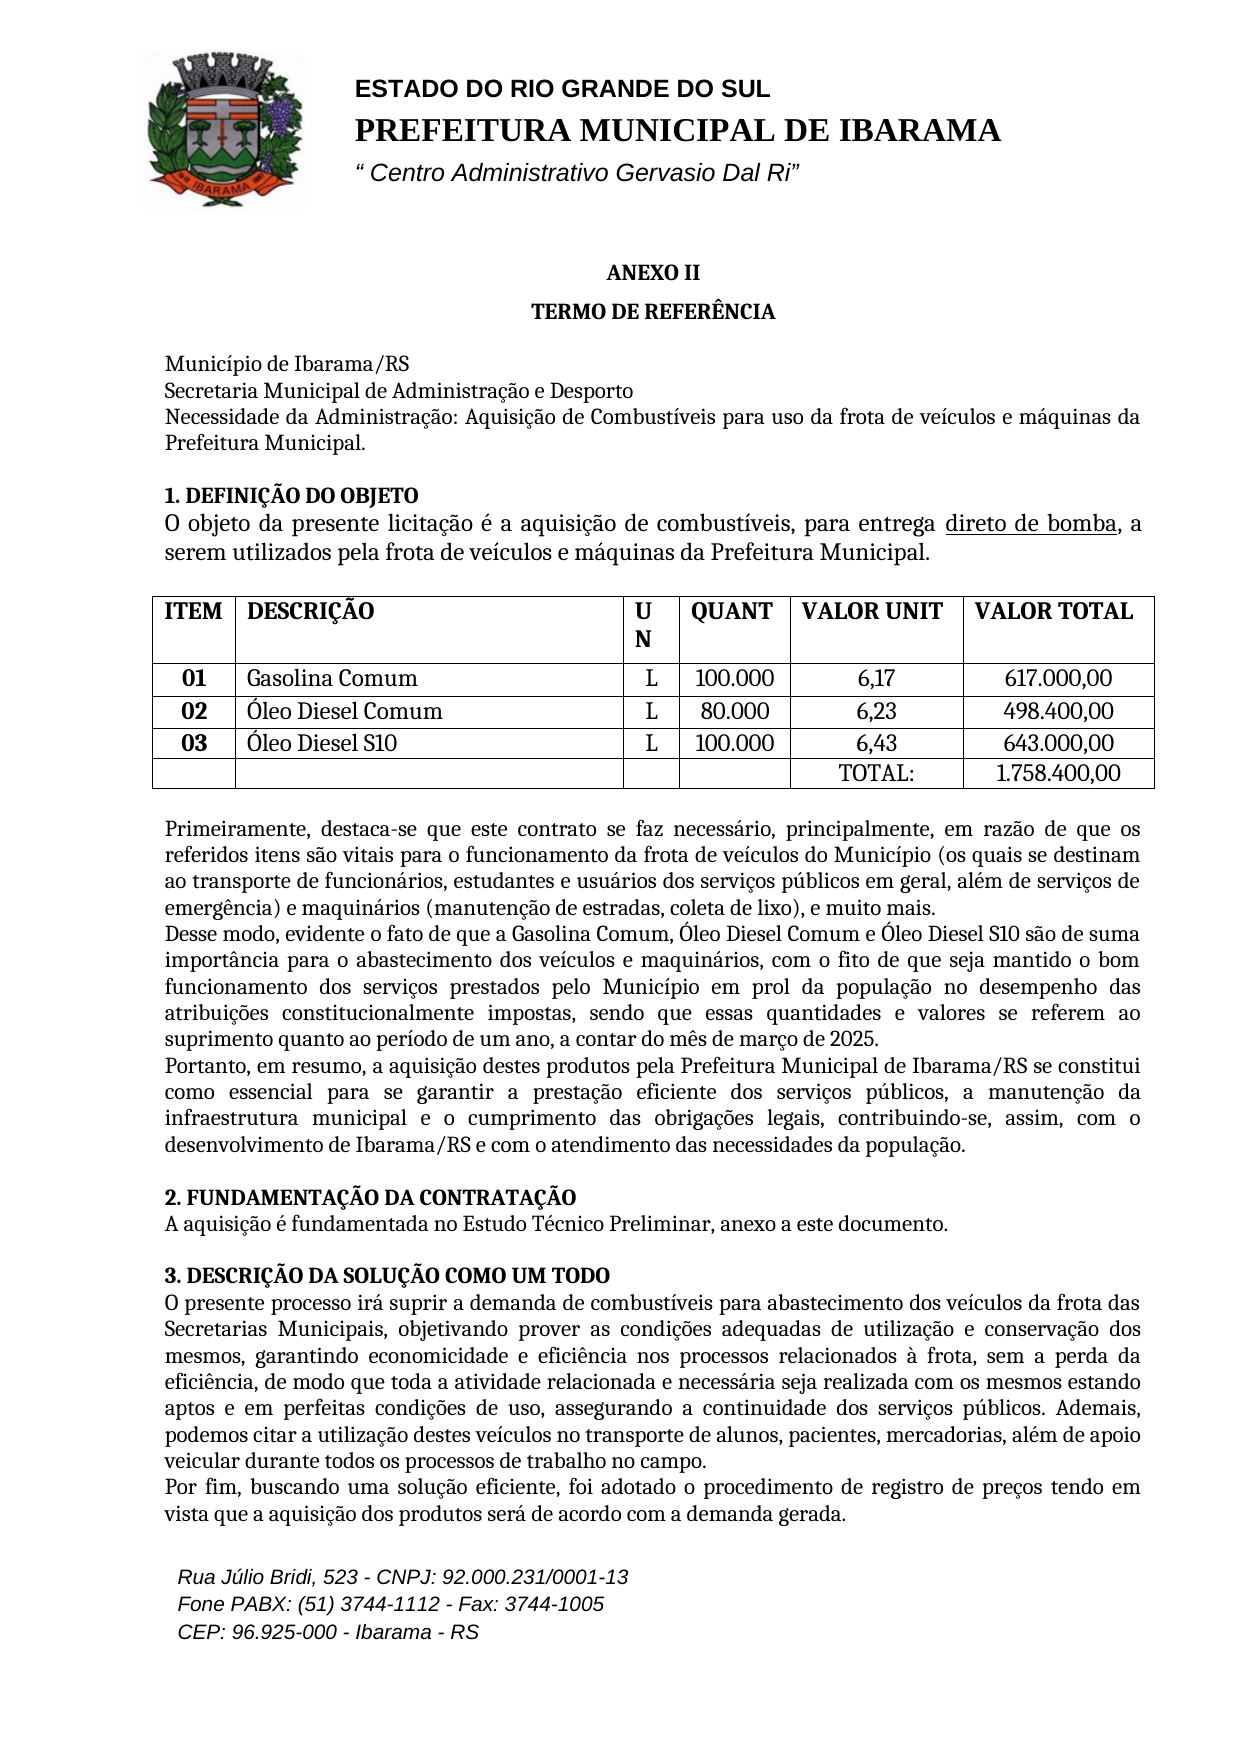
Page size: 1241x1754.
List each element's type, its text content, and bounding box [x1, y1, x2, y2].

text Desse modo, evidente o fato de que a Gasolina Comum, Óleo Diesel Comum e Óleo Diesel S10 são de suma importância para o abastecimento dos veículos e maquinários, com o fito de que seja mantido o bom funcionamento dos serviços prestados pelo Município em prol da população no desempenho das atribuições constitucionalmente impostas, sendo que essas quantidades e valores se referem ao suprimento quanto ao período de um ano, a contar do mês de março de 2025. [164, 921, 1142, 1052]
table_cell 1.758.400,00 [964, 759, 1154, 788]
table_cell L [624, 697, 679, 728]
table_cell 498.400,00 [964, 697, 1154, 728]
table_cell TOTAL: [791, 759, 963, 788]
text Necessidade da Administração: Aquisição de Combustíveis para uso da frota de veículos e máquinas da Prefeitura Municipal. [164, 404, 1142, 457]
table_cell [680, 759, 790, 788]
table_cell 80.000 [680, 697, 790, 728]
table_cell 643.000,00 [964, 729, 1154, 758]
table_cell 03 [153, 729, 235, 758]
table_cell 617.000,00 [964, 664, 1154, 696]
text Portanto, em resumo, a aquisição destes produtos pela Prefeitura Municipal de Ibarama/RS se constitui como essencial para se garantir a prestação eficiente dos serviços públicos, a manutenção da infraestrutura municipal e o cumprimento das obrigações legais, contribuindo-se, assim, com o desenvolvimento de Ibarama/RS e com o atendimento das necessidades da população. [164, 1052, 1142, 1158]
table_cell 100.000 [680, 729, 790, 758]
text Secretaria Municipal de Administração e Desporto [164, 377, 1142, 404]
text Município de Ibarama/RS [164, 351, 1142, 377]
subtitle ANEXO II [164, 260, 1142, 286]
text Por fim, buscando uma solução eficiente, foi adotado o procedimento de registro de preços tendo em vista que a aquisição dos produtos será de acordo com a demanda gerada. [164, 1474, 1142, 1527]
table_cell 02 [153, 697, 235, 728]
table_cell 6,23 [791, 697, 963, 728]
table_cell [153, 759, 235, 788]
table_cell 6,43 [791, 729, 963, 758]
table_header ITEM [153, 597, 235, 663]
text 1. DEFINIÇÃO DO OBJETO [164, 483, 1142, 509]
text O objeto da presente licitação é a aquisição de combustíveis, para entrega direto de bomba, a serem utilizados pela frota de veículos e máquinas da Prefeitura Municipal. [164, 509, 1142, 567]
text TERMO DE REFERÊNCIA [164, 298, 1142, 325]
text 3. DESCRIÇÃO DA SOLUÇÃO COMO UM TODO [164, 1263, 1142, 1290]
table_cell 100.000 [680, 664, 790, 696]
table_header VALOR TOTAL [964, 597, 1154, 663]
table_cell Gasolina Comum [236, 664, 623, 696]
table_cell 6,17 [791, 664, 963, 696]
table_header VALOR UNIT [791, 597, 963, 663]
text Primeiramente, destaca-se que este contrato se faz necessário, principalmente, em razão de que os referidos itens são vitais para o funcionamento da frota de veículos do Município (os quais se destinam ao transporte de funcionários, estudantes e usuários dos serviços públicos em geral, além de serviços de emergência) e maquinários (manutenção de estradas, coleta de lixo), e muito mais. [164, 815, 1142, 921]
table_cell 01 [153, 664, 235, 696]
table_header QUANT [680, 597, 790, 663]
text A aquisição é fundamentada no Estudo Técnico Preliminar, anexo a este documento. [164, 1211, 1142, 1237]
table_cell [624, 759, 679, 788]
picture [142, 50, 306, 211]
table_header DESCRIÇÃO [236, 597, 623, 663]
text O presente processo irá suprir a demanda de combustíveis para abastecimento dos veículos da frota das Secretarias Municipais, objetivando prover as condições adequadas de utilização e conservação dos mesmos, garantindo economicidade e eficiência nos processos relacionados à frota, sem a perda da eficiência, de modo que toda a atividade relacionada e necessária seja realizada com os mesmos estando aptos e em perfeitas condições de uso, assegurando a continuidade dos serviços públicos. Ademais, podemos citar a utilização destes veículos no transporte de alunos, pacientes, mercadorias, além de apoio veicular durante todos os processos de trabalho no campo. [164, 1290, 1142, 1474]
text 2. FUNDAMENTAÇÃO DA CONTRATAÇÃO [164, 1184, 1142, 1211]
table_cell Óleo Diesel S10 [236, 729, 623, 758]
table_cell [236, 759, 623, 788]
table_cell Óleo Diesel Comum [236, 697, 623, 728]
table_header UN [624, 597, 679, 663]
table_cell L [624, 729, 679, 758]
table_cell L [624, 664, 679, 696]
